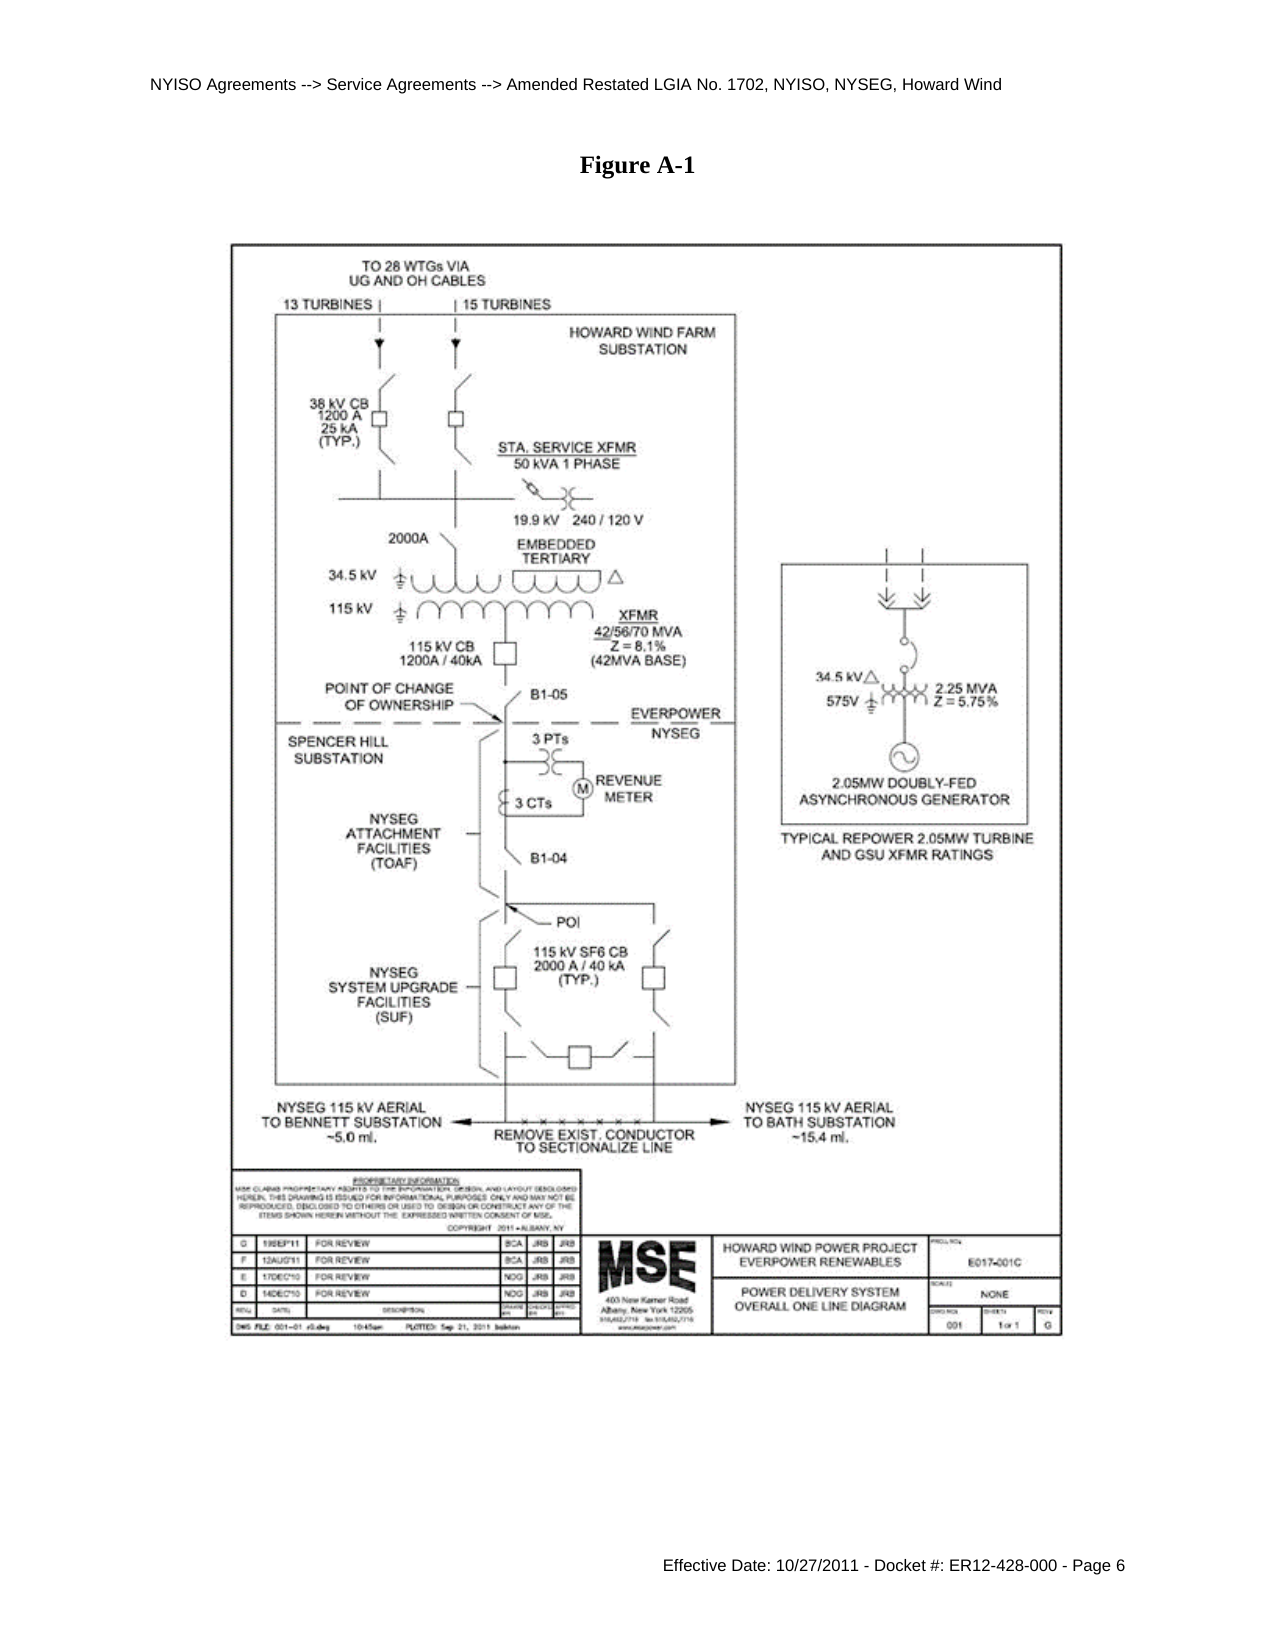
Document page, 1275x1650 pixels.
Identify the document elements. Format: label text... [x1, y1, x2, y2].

picture [203, 236, 1072, 1344]
text Figure A-1 [150, 150, 1125, 179]
